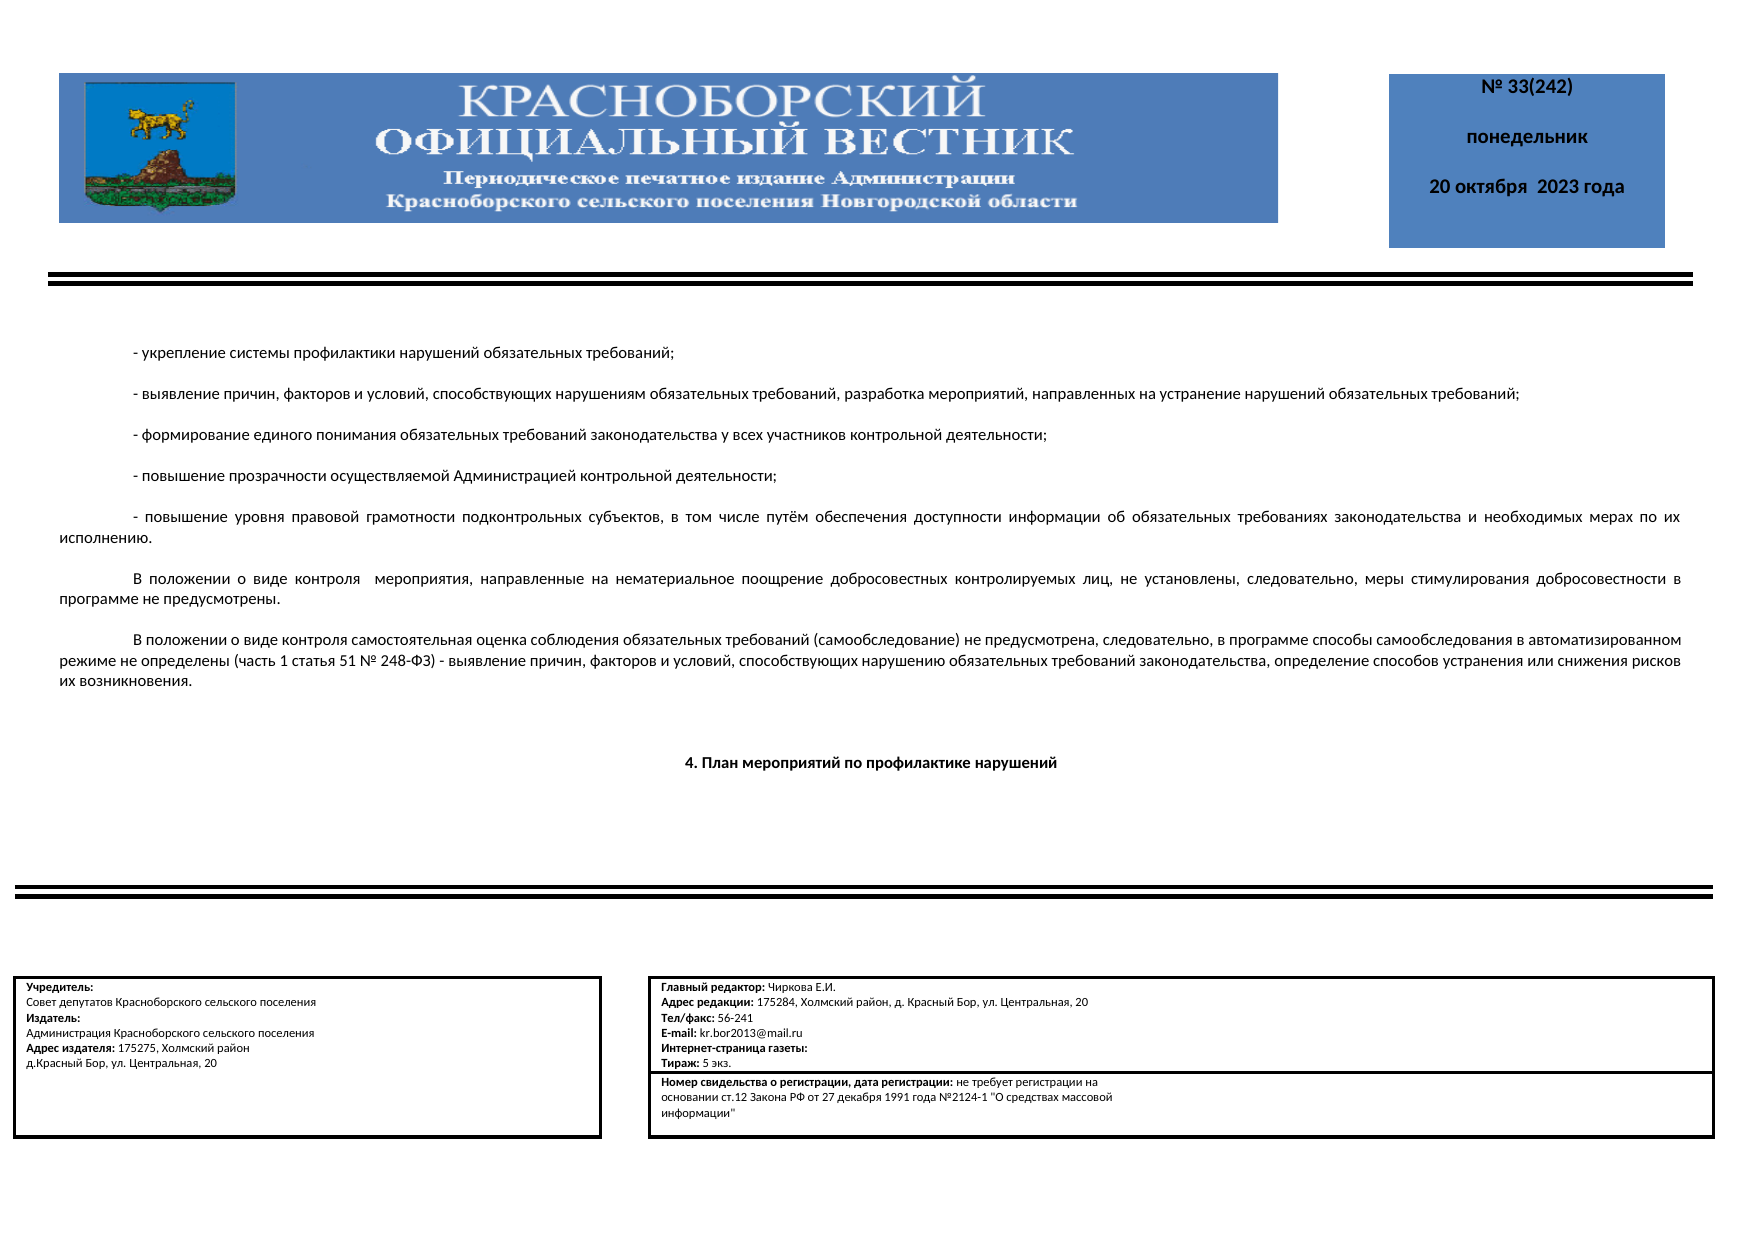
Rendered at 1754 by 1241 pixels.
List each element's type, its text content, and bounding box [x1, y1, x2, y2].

text - выявление причин, факторов и условий, способствующих нарушениям обязательных требований, разработка мероприятий, направленных на устранение нарушений обязательных требований; [59, 383, 1683, 403]
text - повышение уровня правовой грамотности подконтрольных субъектов, в том числе путём обеспечения доступности информации об обязательных требованиях законодательства и необходимых мерах по их исполнению. [59, 507, 1683, 547]
text В положении о виде контроля мероприятия, направленные на нематериальное поощрение добросовестных контролируемых лиц, не установлены, следовательно, меры стимулирования добросовестности в программе не предусмотрены. [59, 568, 1683, 609]
text - повышение прозрачности осуществляемой Администрацией контрольной деятельности; [59, 465, 1683, 486]
text - формирование единого понимания обязательных требований законодательства у всех участников контрольной деятельности; [59, 424, 1683, 444]
text В положении о виде контроля самостоятельная оценка соблюдения обязательных требований (самообследование) не предусмотрена, следовательно, в программе способы самообследования в автоматизированном режиме не определены (часть 1 статья 51 № 248-ФЗ) - выявление причин, факторов и условий, способствующих нарушению обязательных требований законодательства, определение способов устранения или снижения рисков их возникновения. [59, 629, 1683, 690]
text 4. План мероприятий по профилактике нарушений [59, 752, 1683, 773]
text - укрепление системы профилактики нарушений обязательных требований; [59, 342, 1683, 362]
